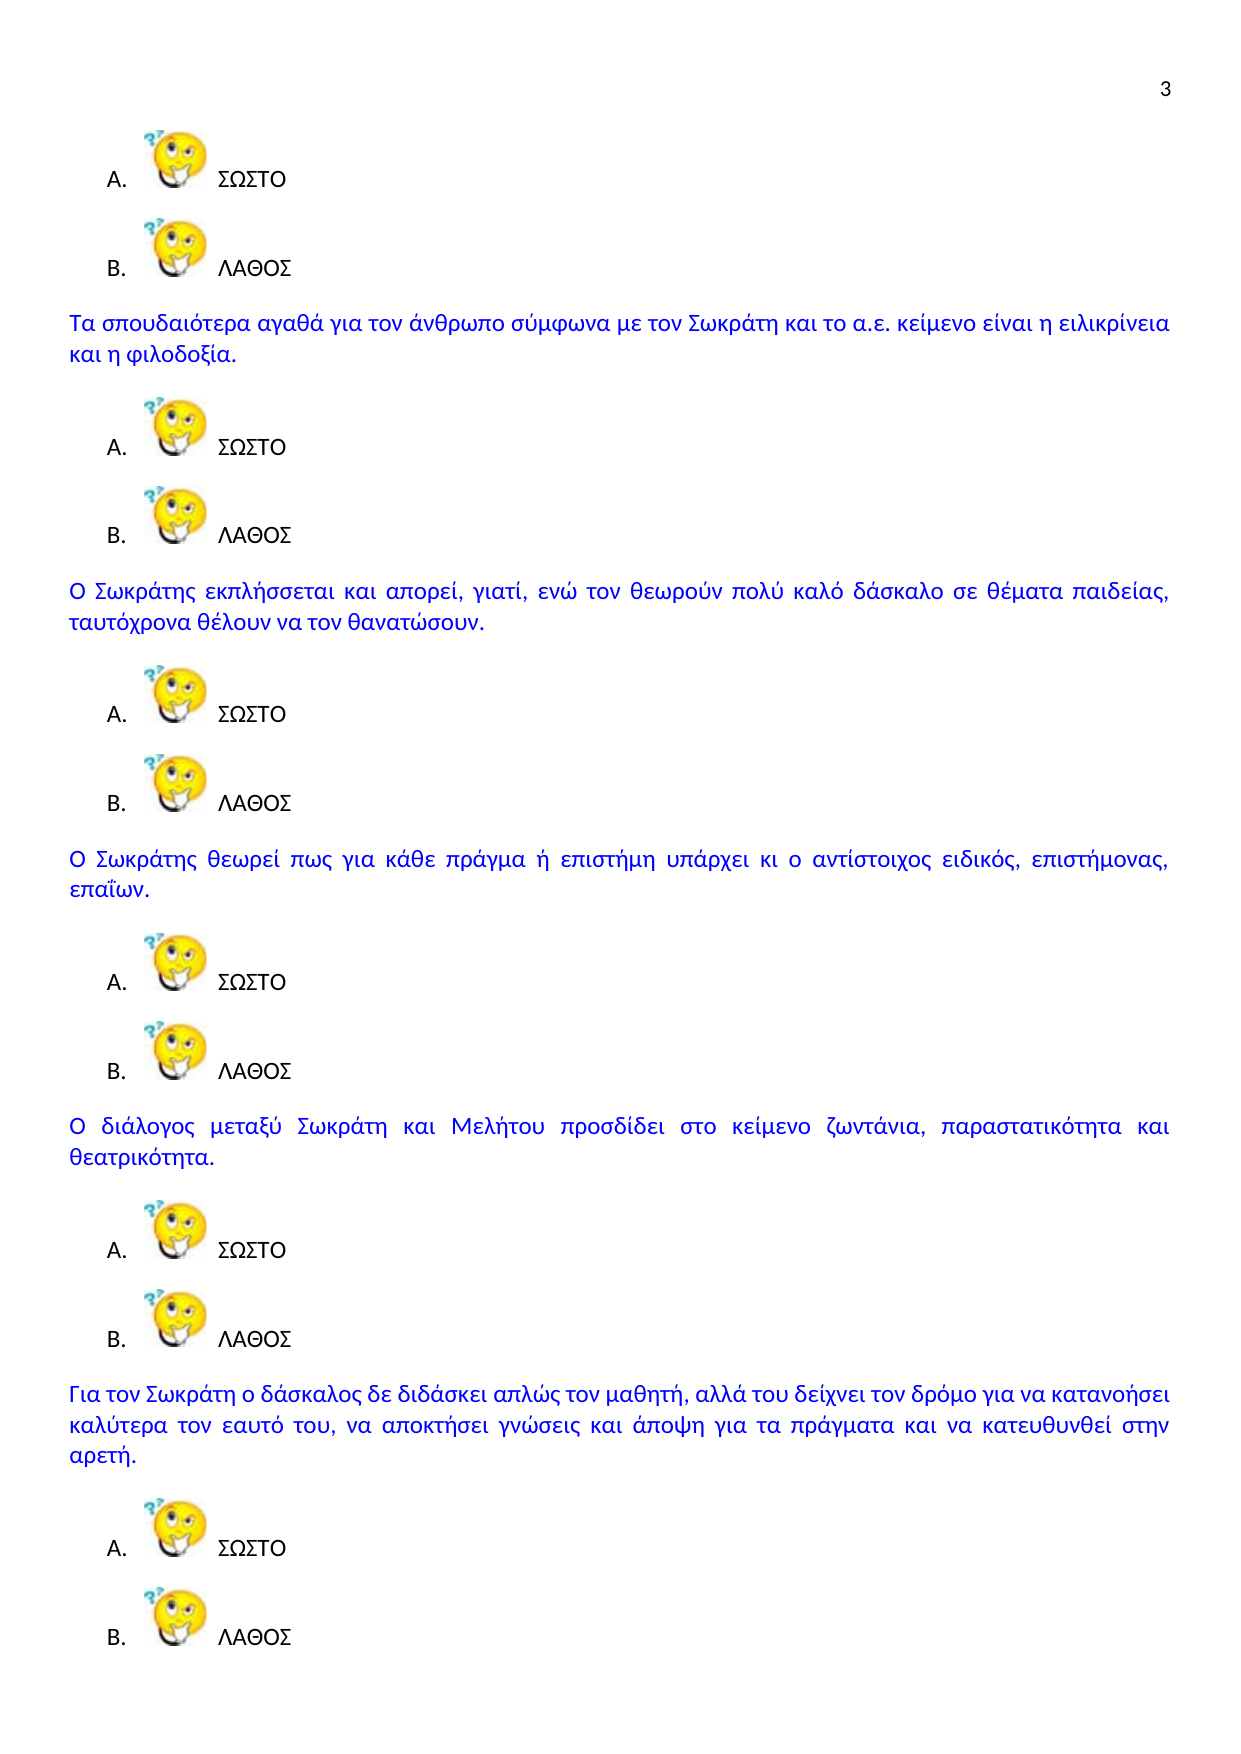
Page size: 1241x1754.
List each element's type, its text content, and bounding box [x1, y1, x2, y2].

list ΣΩΣΤΟ [107, 1499, 1171, 1563]
list ΣΩΣΤΟ [107, 665, 1171, 729]
text Ο Σωκράτης εκπλήσσεται και απορεί, γιατί, ενώ τον θεωρούν πολύ καλό δάσκαλο σε θέματα παιδείας, ταυτόχρονα θέλουν να τον θανατώσουν. [69, 575, 1171, 636]
list ΛΑΘΟΣ [107, 219, 1171, 282]
list ΛΑΘΟΣ [107, 1022, 1171, 1086]
picture [144, 1587, 207, 1646]
picture [144, 1498, 207, 1557]
list ΛΑΘΟΣ [107, 1588, 1171, 1651]
picture [144, 130, 207, 188]
picture [144, 1200, 207, 1259]
list ΛΑΘΟΣ [107, 754, 1171, 818]
text Τα σπουδαιότερα αγαθά για τον άνθρωπο σύμφωνα με τον Σωκράτη και το α.ε. κείμενο είναι η ειλικρίνεια και η φιλοδοξία. [69, 307, 1171, 368]
picture [144, 218, 207, 277]
picture [144, 1021, 207, 1080]
picture [144, 397, 207, 456]
list ΣΩΣΤΟ [107, 130, 1171, 194]
list ΣΩΣΤΟ [107, 1201, 1171, 1264]
picture [144, 486, 207, 544]
text Ο Σωκράτης θεωρεί πως για κάθε πράγμα ή επιστήμη υπάρχει κι ο αντίστοιχος ειδικός, επιστήμονας, επαΐων. [69, 843, 1171, 904]
picture [144, 933, 207, 991]
picture [144, 665, 207, 723]
text Ο διάλογος μεταξύ Σωκράτη και Μελήτου προσδίδει στο κείμενο ζωντάνια, παραστατικότητα και θεατρικότητα. [69, 1111, 1171, 1172]
list ΣΩΣΤΟ [107, 933, 1171, 997]
list ΛΑΘΟΣ [107, 1289, 1171, 1353]
list ΛΑΘΟΣ [107, 486, 1171, 550]
list ΣΩΣΤΟ [107, 398, 1171, 461]
picture [144, 754, 207, 812]
text Για τον Σωκράτη ο δάσκαλος δε διδάσκει απλώς τον μαθητή, αλλά του δείχνει τον δρόμο για να κατανοήσει καλύτερα τον εαυτό του, να αποκτήσει γνώσεις και άποψη για τα πράγματα και να κατευθυνθεί στην αρετή. [69, 1378, 1171, 1470]
picture [144, 1289, 207, 1347]
